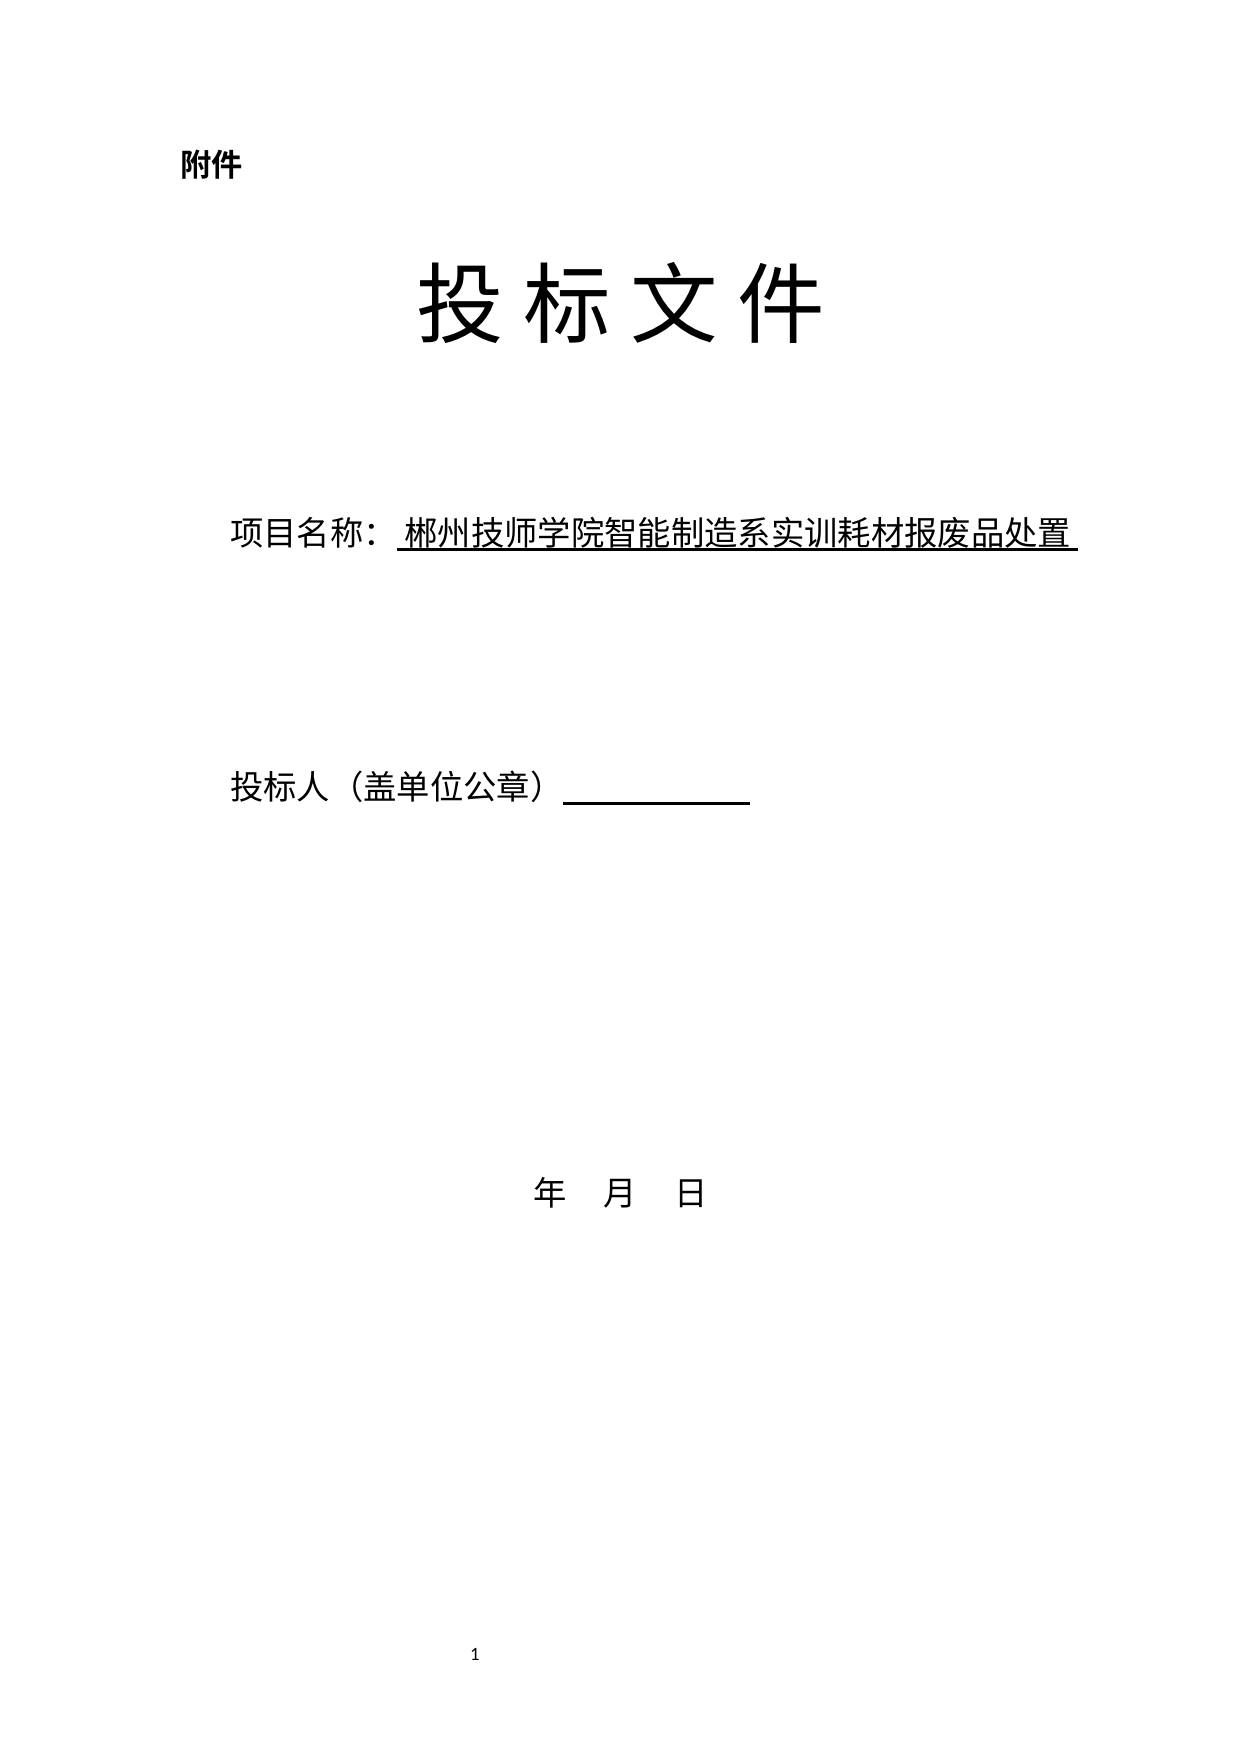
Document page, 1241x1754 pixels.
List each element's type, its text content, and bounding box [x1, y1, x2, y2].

text 年 月 日 [130, 1166, 1110, 1214]
text 投标人（盖单位公章） [130, 761, 1110, 809]
text 投 标 文 件 [130, 235, 1110, 361]
text 附件 [130, 136, 1110, 186]
text 项目名称： 郴州技师学院智能制造系实训耗材报废品处置 [130, 507, 1110, 555]
